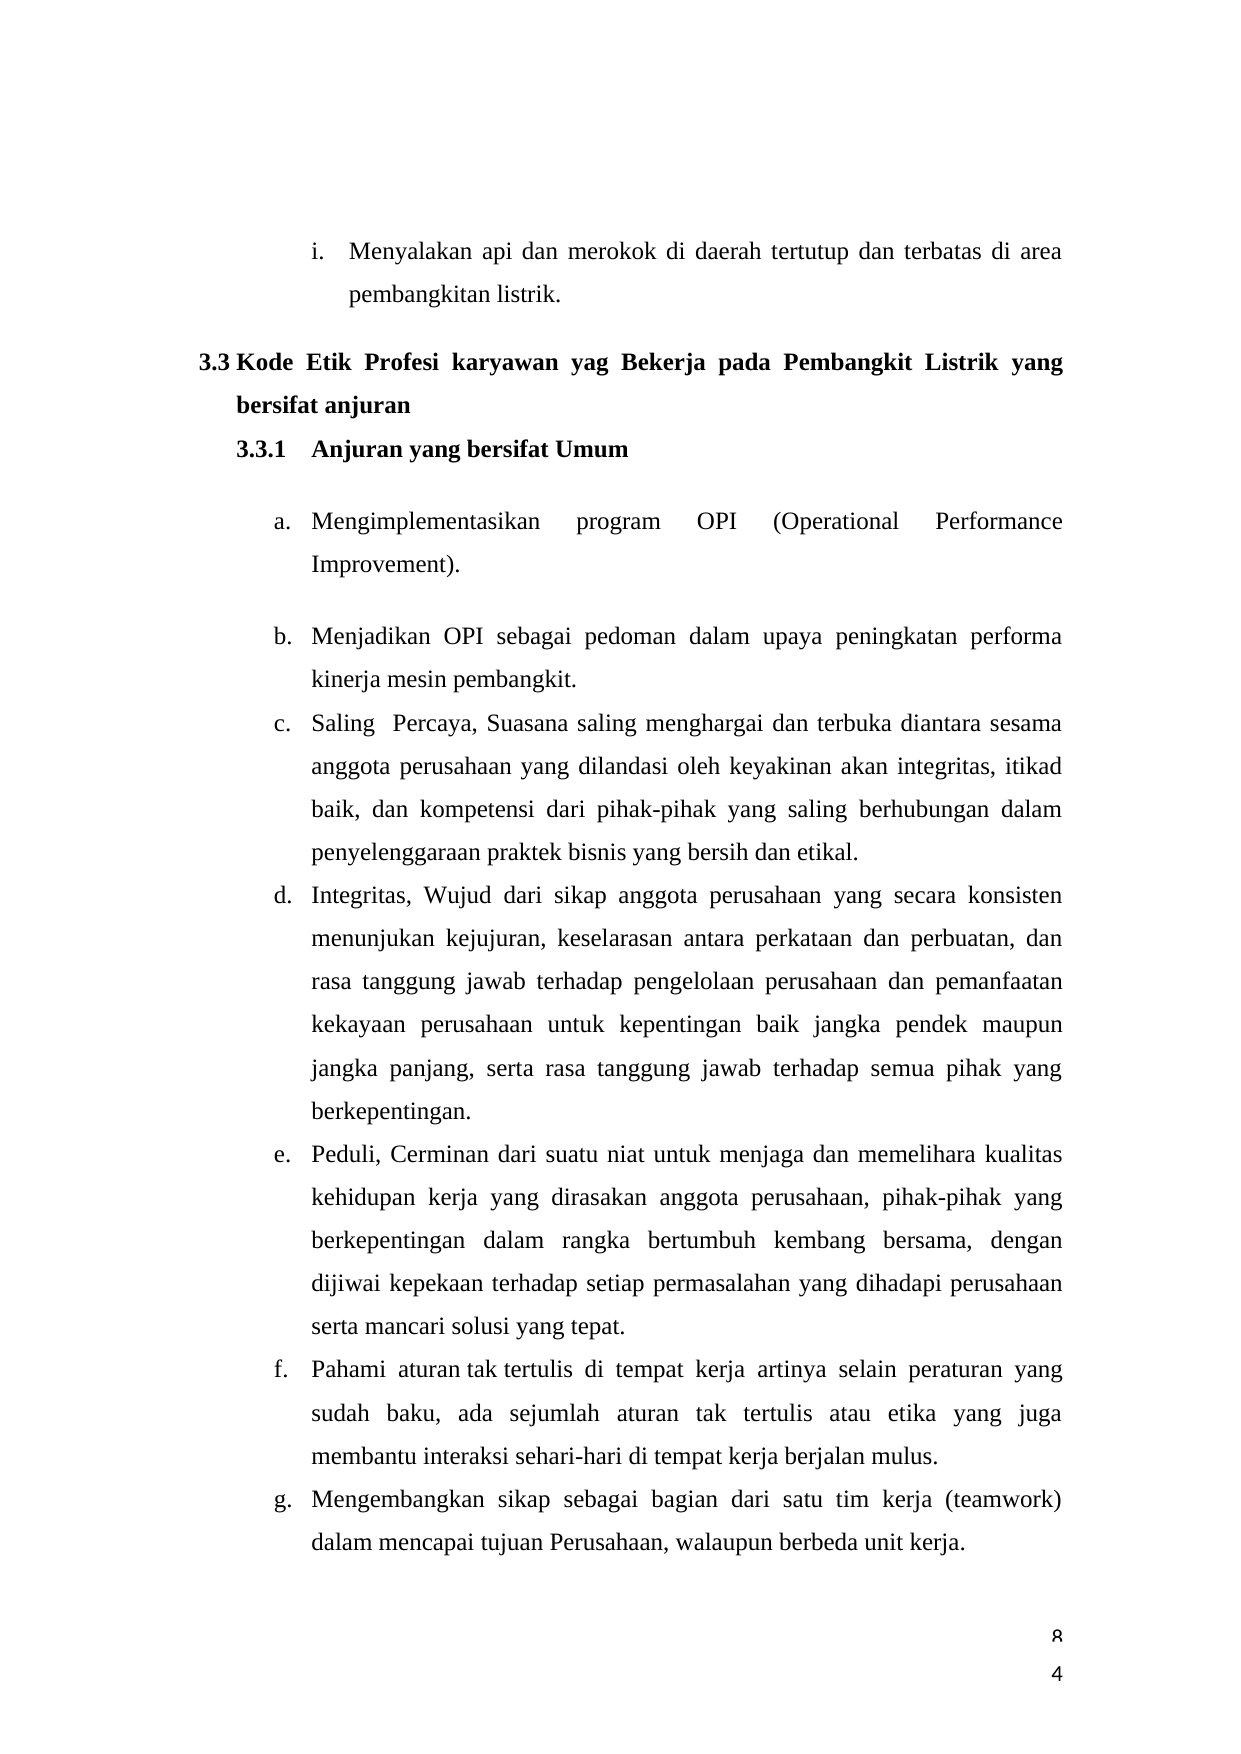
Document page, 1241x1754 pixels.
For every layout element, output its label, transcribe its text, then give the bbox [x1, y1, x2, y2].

list Menyalakan api dan merokok di daerah tertutup dan terbatas di area pembangkitan listrik. [311, 236, 1063, 308]
list Peduli, Cerminan dari suatu niat untuk menjaga dan memelihara kualitas kehidupan kerja yang dirasakan anggota perusahaan, pihak-pihak yang berkepentingan dalam rangka bertumbuh kembang bersama, dengan dijiwai kepekaan terhadap setiap permasalahan yang dihadapi perusahaan serta mancari solusi yang tepat. [274, 1139, 1063, 1340]
list Mengimplementasikan program OPI (Operational Performance Improvement). [274, 506, 1063, 578]
list Kode Etik Profesi karyawan yag Bekerja pada Pembangkit Listrik yang bersifat anjuran [199, 347, 1063, 419]
list Integritas, Wujud dari sikap anggota perusahaan yang secara konsisten menunjukan kejujuran, keselarasan antara perkataan dan perbuatan, dan rasa tanggung jawab terhadap pengelolaan perusahaan dan pemanfaatan kekayaan perusahaan untuk kepentingan baik jangka pendek maupun jangka panjang, serta rasa tanggung jawab terhadap semua pihak yang berkepentingan. [274, 880, 1063, 1124]
list Saling Percaya, Suasana saling menghargai dan terbuka diantara sesama anggota perusahaan yang dilandasi oleh keyakinan akan integritas, itikad baik, dan kompetensi dari pihak-pihak yang saling berhubungan dalam penyelenggaraan praktek bisnis yang bersih dan etikal. [274, 708, 1063, 866]
list Mengembangkan sikap sebagai bagian dari satu tim kerja (teamwork) dalam mencapai tujuan Perusahaan, walaupun berbeda unit kerja. [274, 1484, 1063, 1556]
list Pahami aturan tak tertulis di tempat kerja artinya selain peraturan yang sudah baku, ada sejumlah aturan tak tertulis atau etika yang juga membantu interaksi sehari-hari di tempat kerja berjalan mulus. [274, 1354, 1063, 1469]
list Menjadikan OPI sebagai pedoman dalam upaya peningkatan performa kinerja mesin pembangkit. [274, 621, 1063, 693]
list Anjuran yang bersifat Umum [236, 434, 1063, 462]
